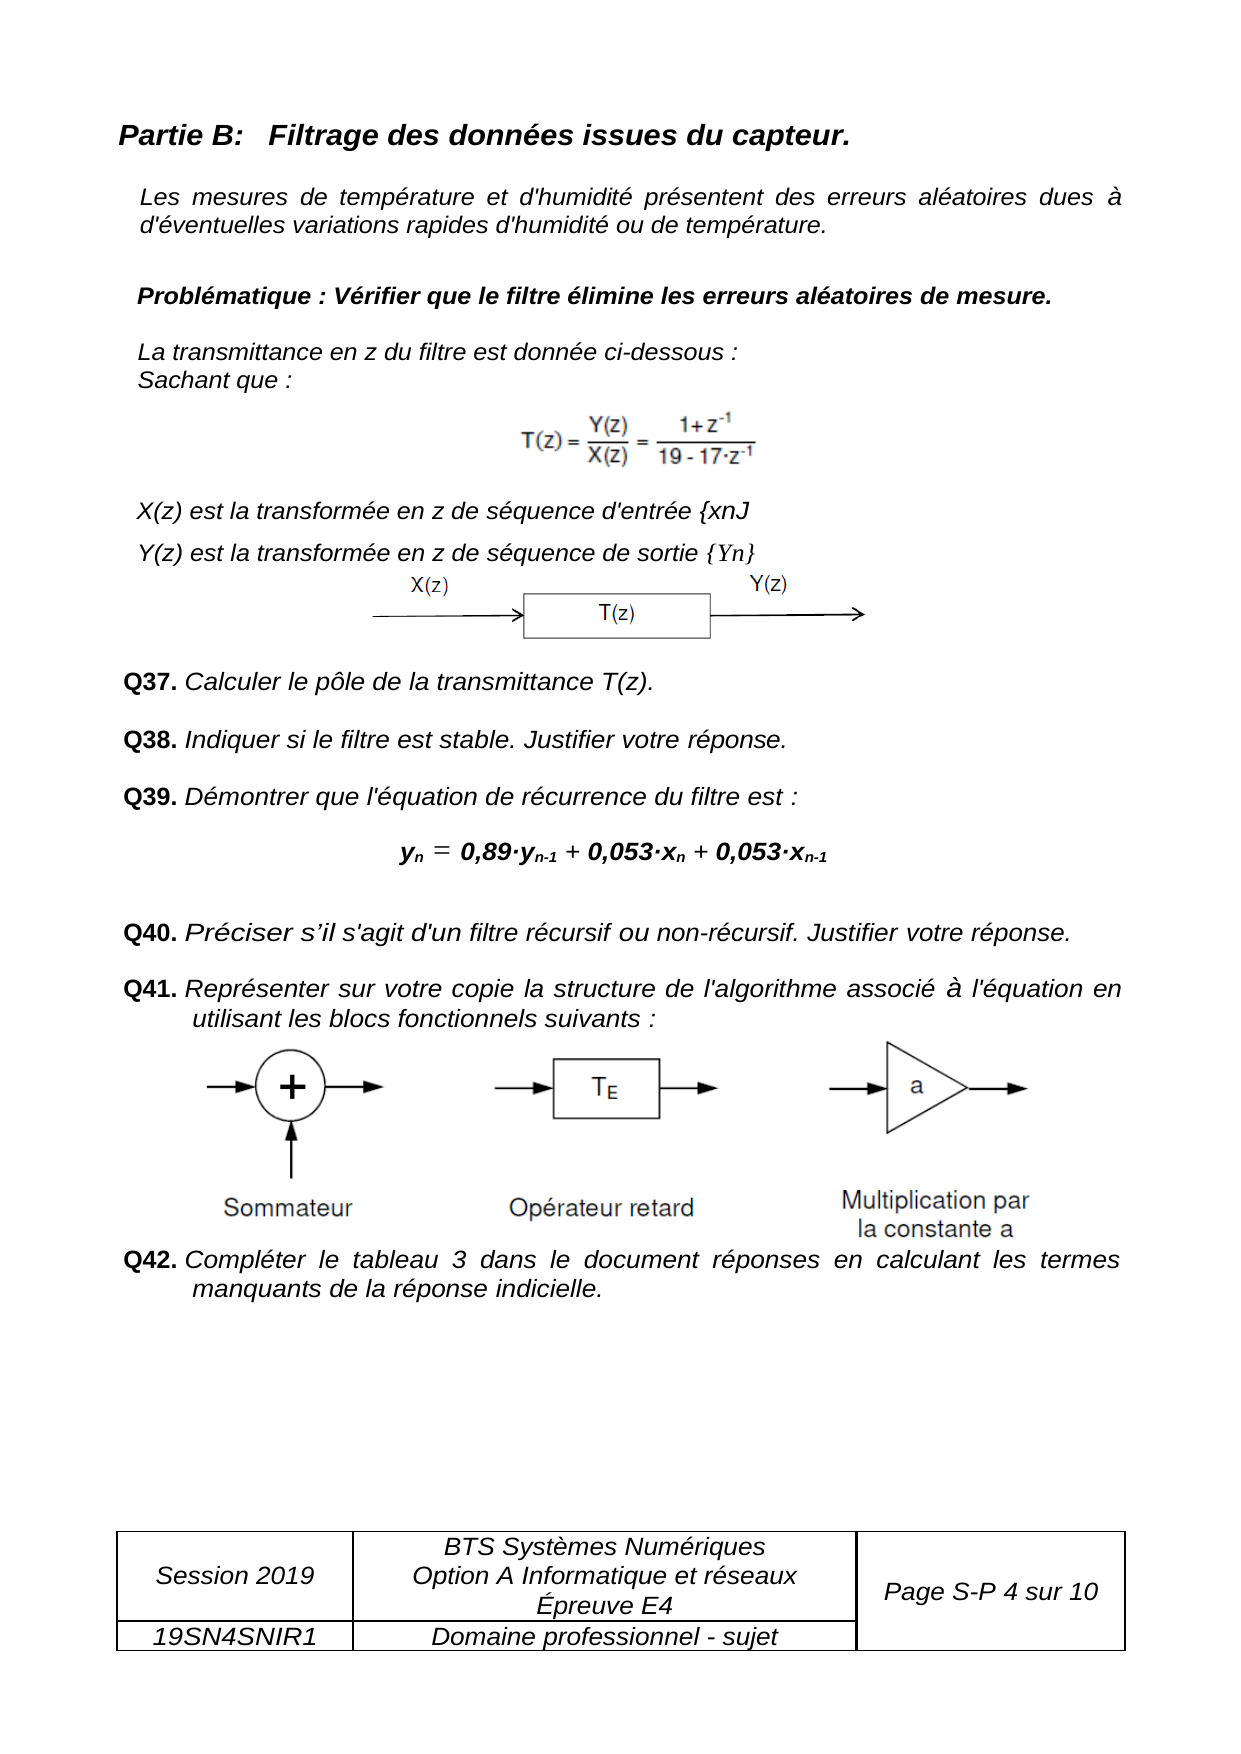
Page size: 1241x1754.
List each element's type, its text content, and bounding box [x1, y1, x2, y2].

list Calculer le pôle de la transmittance T(z). [123, 667, 1122, 696]
text X(z) est la transformée en z de séquence d'entrée {xnJ [136, 410, 1122, 524]
text Les mesures de température et d'humidité présentent des erreurs aléatoires dues à d'éventuelles variations rapides d'humidité ou de température. [139, 182, 1122, 238]
text La transmittance en z du filtre est donnée ci-dessous : [137, 338, 1122, 366]
list Préciser s’il s'agit d'un filtre récursif ou non-récursif. Justifier votre réponse. [123, 918, 1122, 947]
list Indiquer si le filtre est stable. Justifier votre réponse. [123, 726, 1122, 754]
picture [206, 1032, 1034, 1246]
text yn = 0,89·yn-1 + 0,053·xn + 0,053·xn-1 [140, 832, 1087, 867]
list Compléter le tableau 3 dans le document réponses en calculant les termes manquants de la réponse indicielle. [123, 1245, 1122, 1303]
list Représenter sur votre copie la structure de l'algorithme associé à l'équation en utilisant les blocs fonctionnels suivants : [123, 972, 1122, 1032]
picture [372, 566, 868, 642]
text Problématique : Vérifier que le filtre élimine les erreurs aléatoires de mesure. [137, 282, 1122, 309]
list Démontrer que l'équation de récurrence du filtre est : [123, 782, 1122, 811]
picture [511, 399, 770, 480]
text Y(z) est la transformée en z de séquence de sortie {Yn} [137, 538, 1122, 567]
text Sachant que : [137, 366, 1122, 393]
subtitle Partie B: Filtrage des données issues du capteur. [118, 118, 1122, 152]
